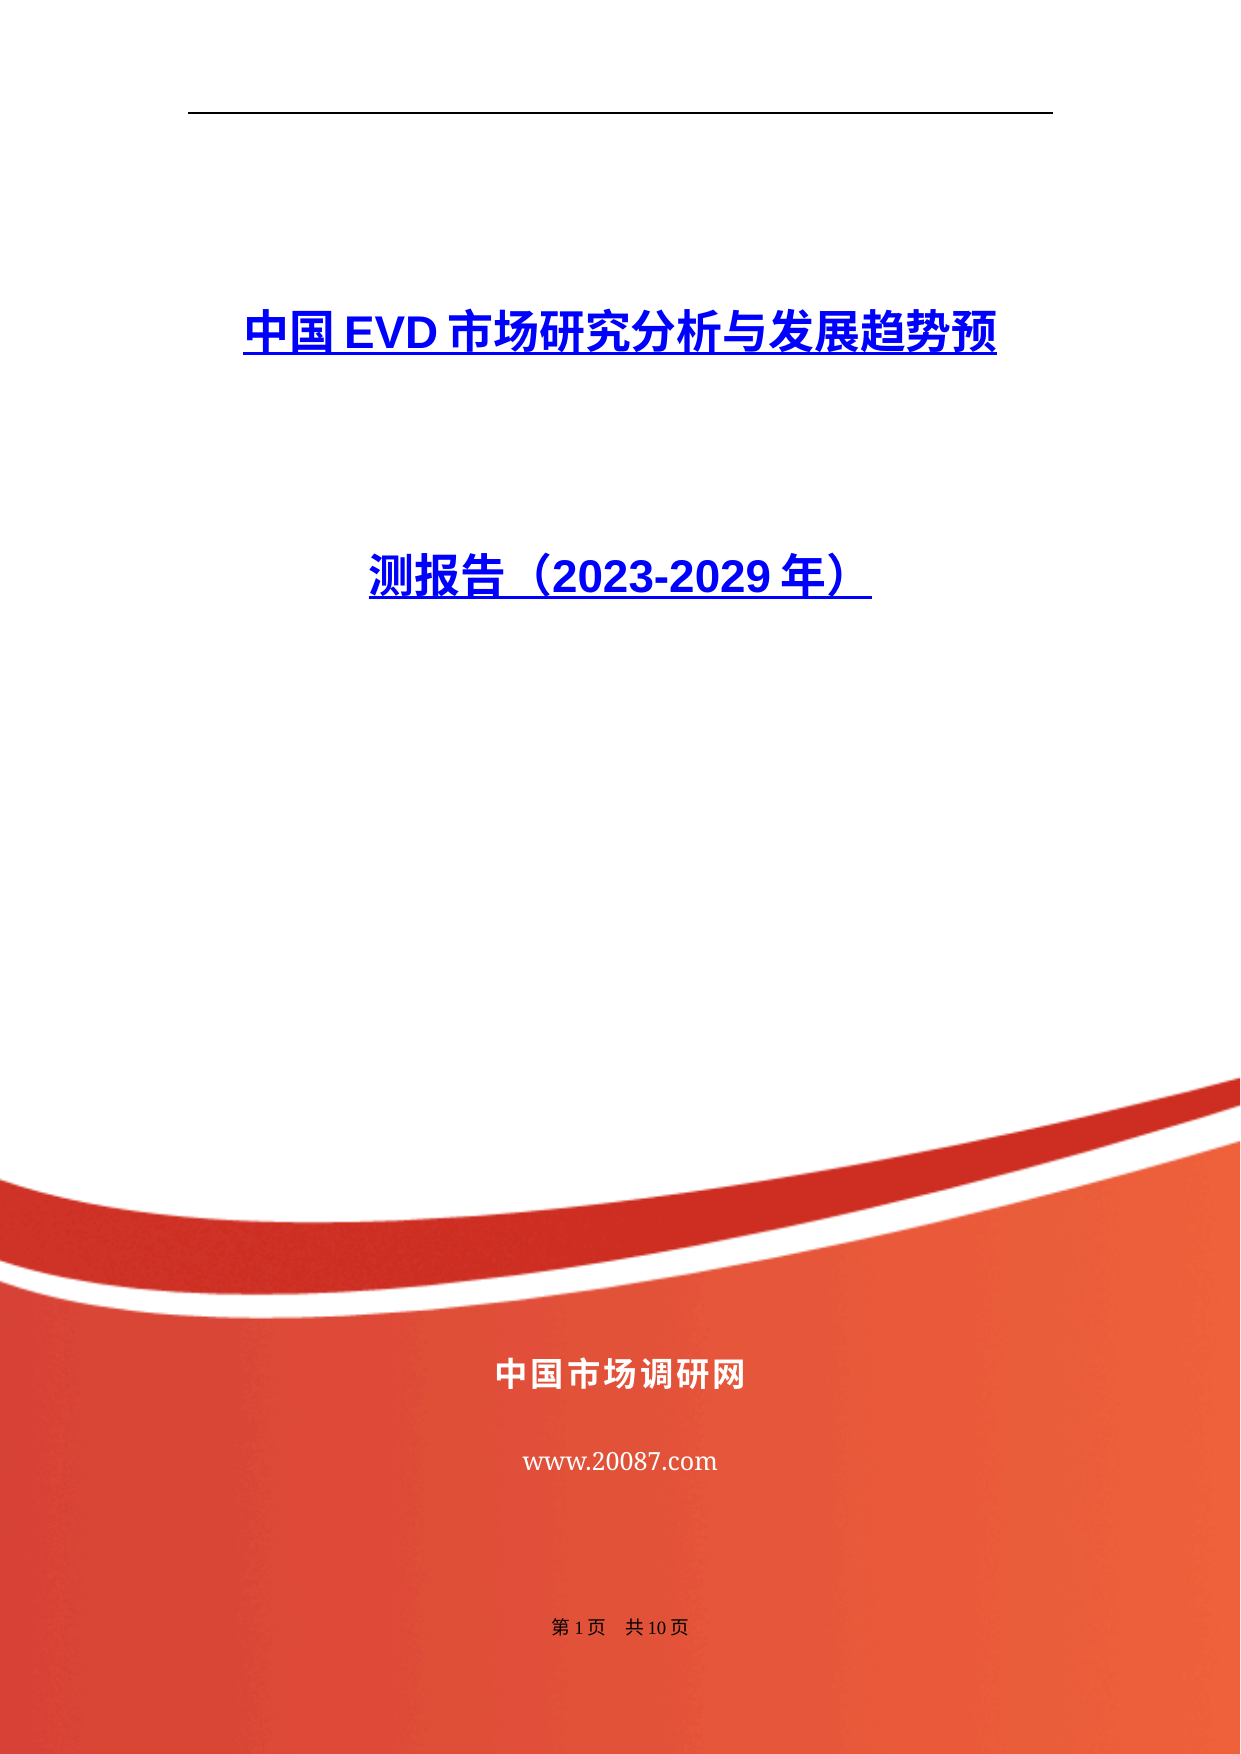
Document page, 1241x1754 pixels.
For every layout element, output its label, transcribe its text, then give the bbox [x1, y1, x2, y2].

text www.20087.com [187, 1428, 1053, 1493]
subtitle 中国市场调研网 [187, 1339, 1053, 1404]
picture [0, 1006, 1241, 1754]
table_header 中国EVD市场研究分析与发展趋势预测报告（2023-2029年） [188, 207, 1053, 773]
